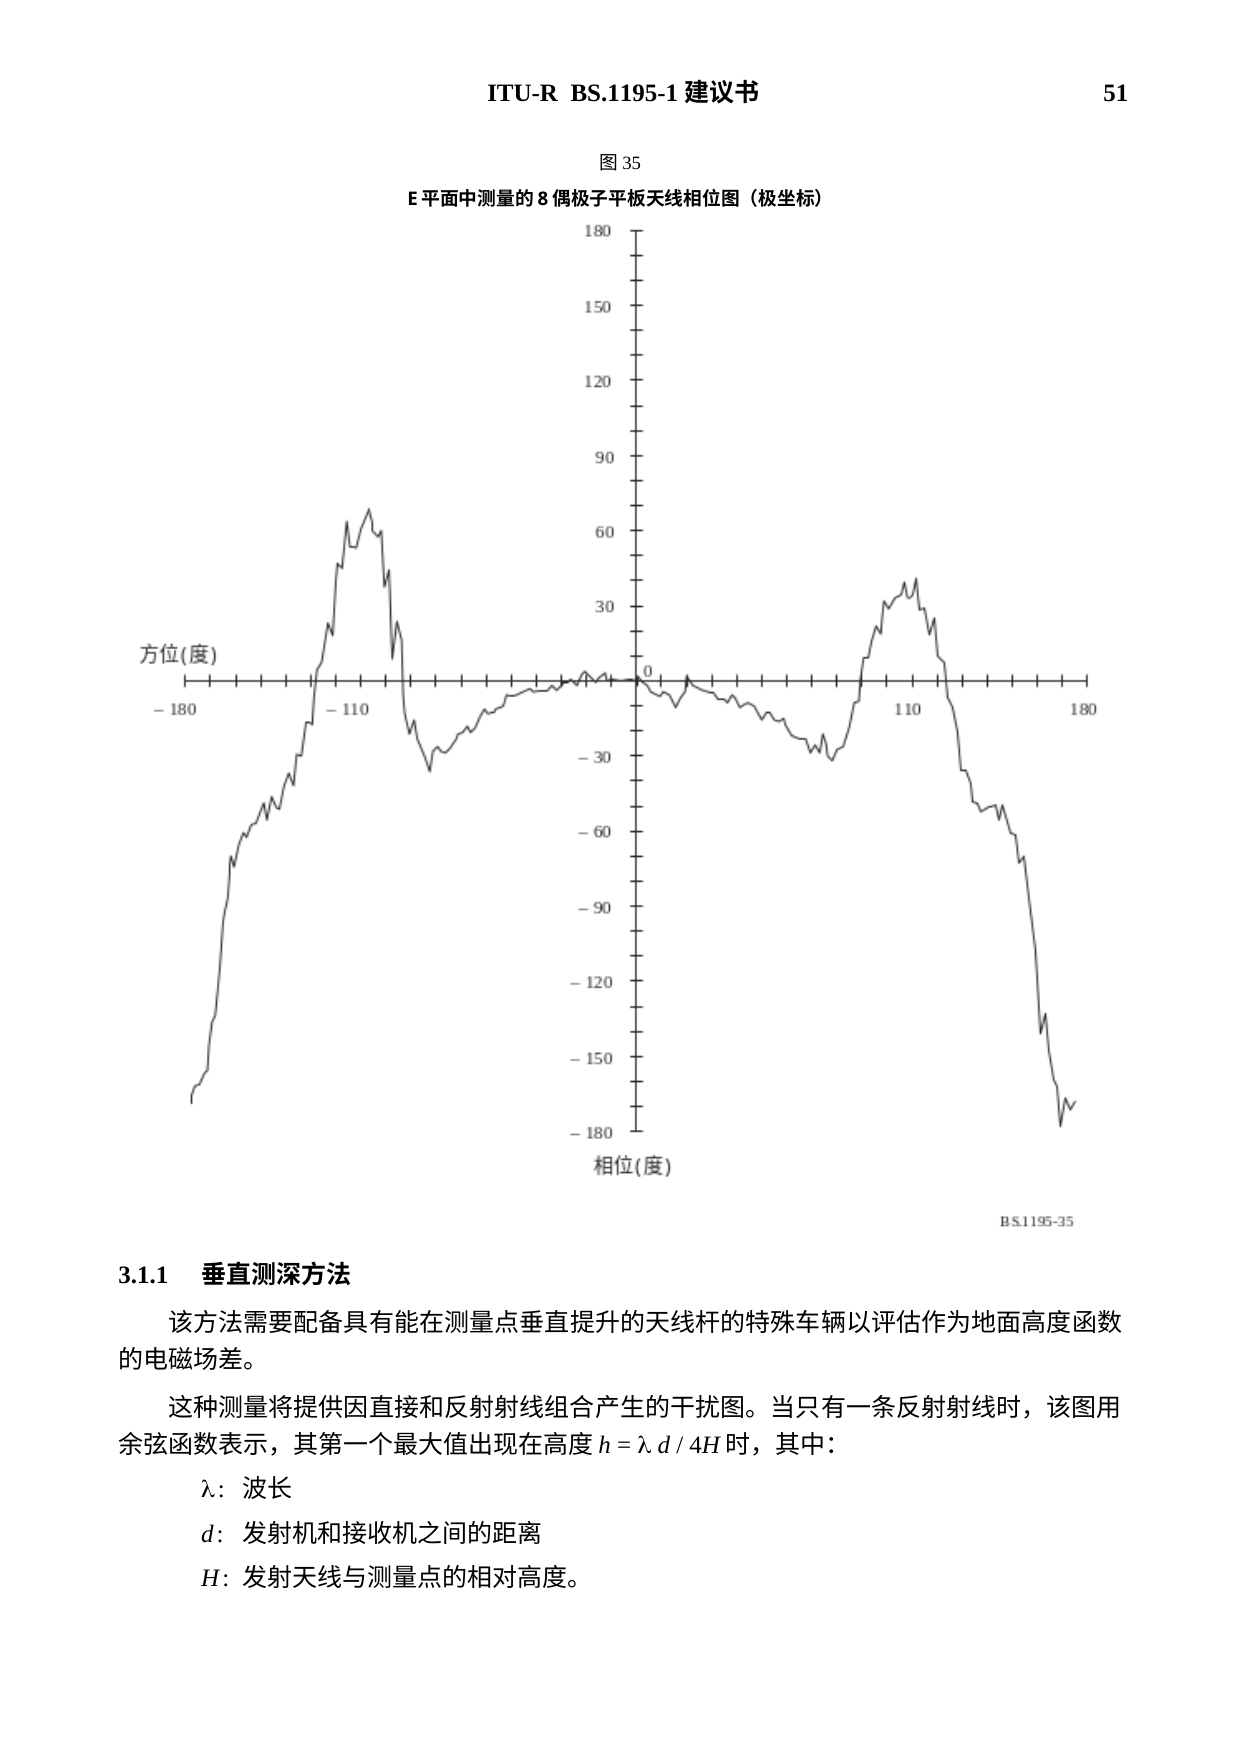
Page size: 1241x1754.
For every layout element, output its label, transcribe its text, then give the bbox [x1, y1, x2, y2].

text H : 发射天线与测量点的相对高度。 [118, 1558, 1122, 1594]
text d : 发射机和接收机之间的距离 [118, 1513, 1122, 1549]
text : 波长 [118, 1469, 1122, 1505]
text 这种测量将提供因直接和反射射线组合产生的干扰图。当只有一条反射射线时，该图用余弦函数表示，其第一个最大值出现在高度h = d / 4H时，其中： [118, 1388, 1122, 1460]
text 图35 [118, 148, 1122, 175]
title E平面中测量的8偶极子平板天线相位图（极坐标） [118, 183, 1122, 210]
subtitle 3.1.1 垂直测深方法 [118, 1254, 1122, 1290]
text 该方法需要配备具有能在测量点垂直提升的天线杆的特殊车辆以评估作为地面高度函数的电磁场差。 [118, 1303, 1122, 1375]
